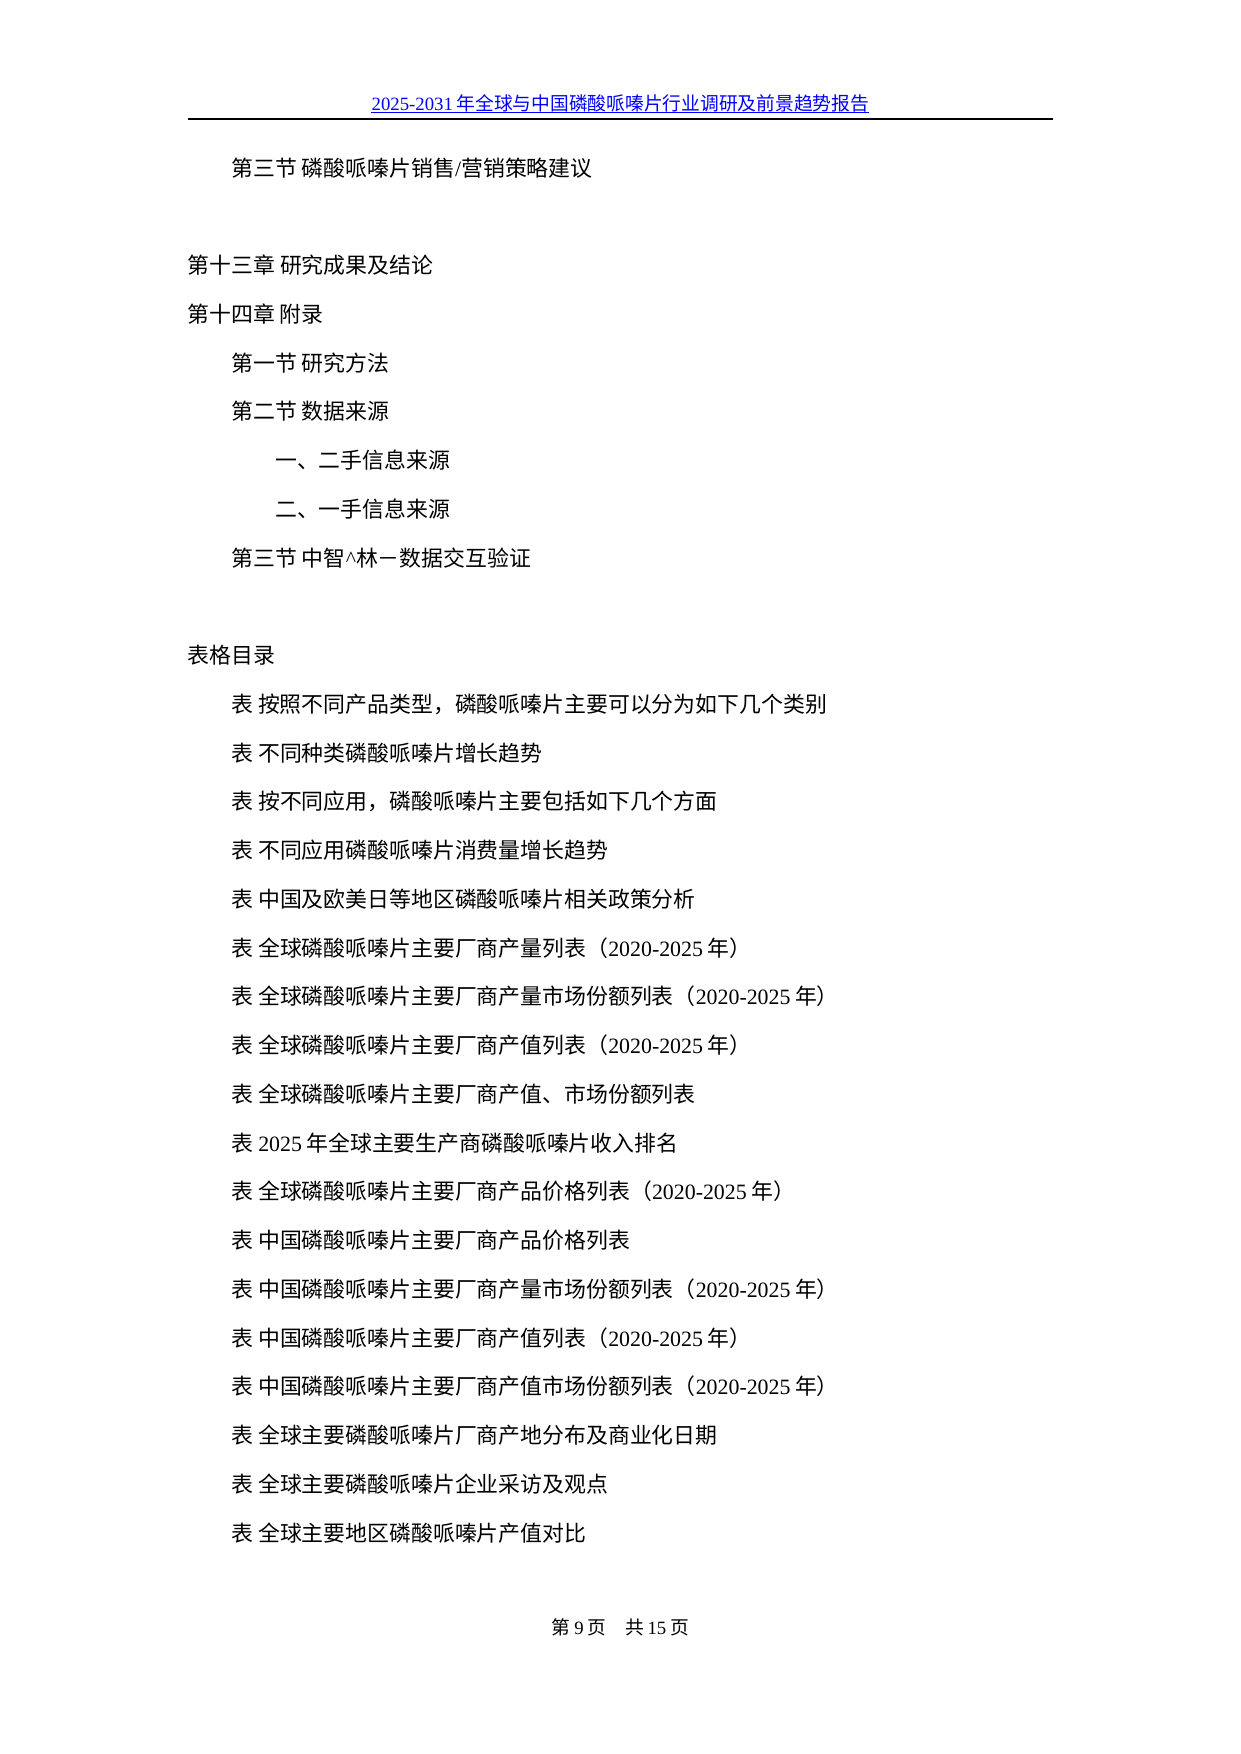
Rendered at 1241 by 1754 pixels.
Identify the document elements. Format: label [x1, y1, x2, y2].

text [187, 150, 1053, 1548]
